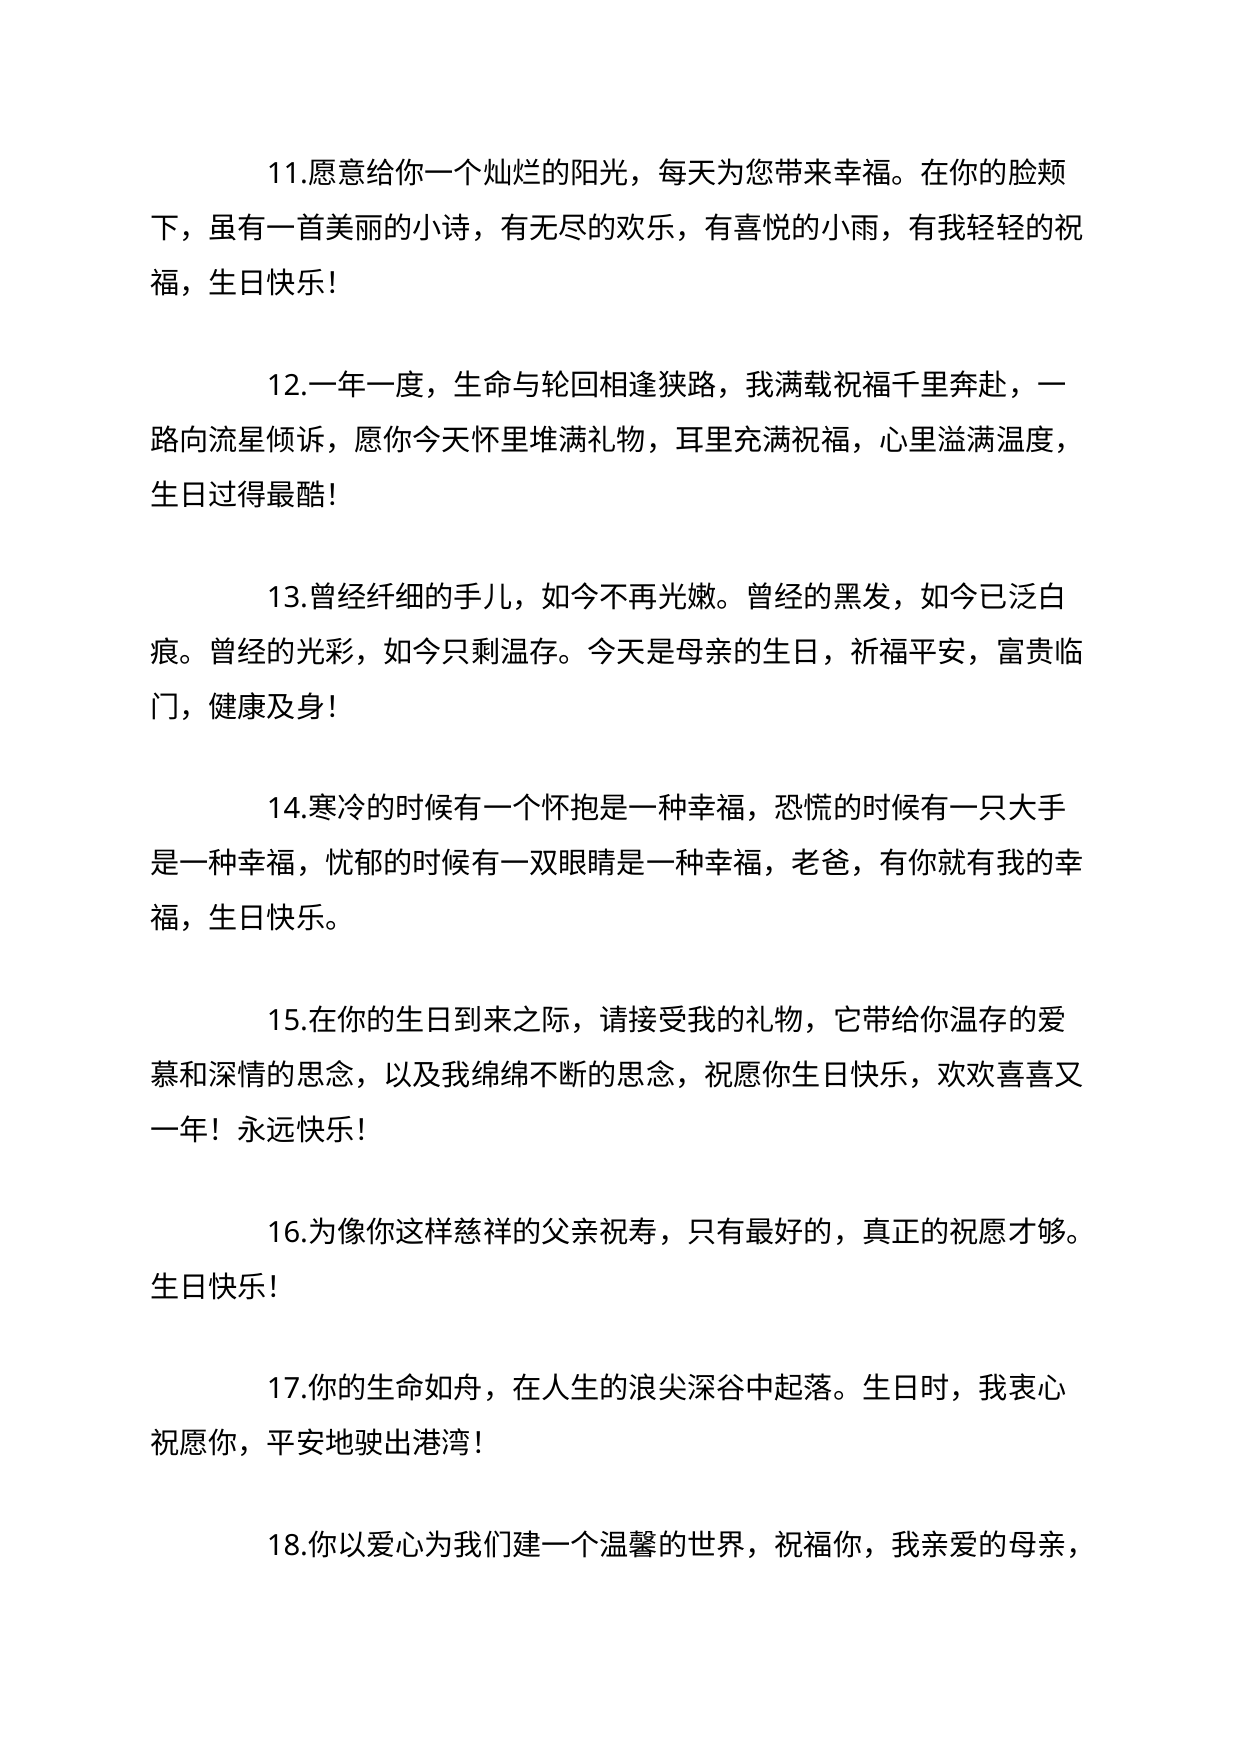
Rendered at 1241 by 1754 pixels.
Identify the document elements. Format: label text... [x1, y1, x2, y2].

text 15.在你的生日到来之际，请接受我的礼物，它带给你温存的爱慕和深情的思念，以及我绵绵不断的思念，祝愿你生日快乐，欢欢喜喜又一年！永远快乐！ [150, 997, 1090, 1149]
text 14.寒冷的时候有一个怀抱是一种幸福，恐慌的时候有一只大手是一种幸福，忧郁的时候有一双眼睛是一种幸福，老爸，有你就有我的幸福，生日快乐。 [150, 785, 1090, 937]
text 16.为像你这样慈祥的父亲祝寿，只有最好的，真正的祝愿才够。生日快乐！ [150, 1208, 1090, 1306]
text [150, 1522, 1090, 1564]
text 12.一年一度，生命与轮回相逢狭路，我满载祝福千里奔赴，一路向流星倾诉，愿你今天怀里堆满礼物，耳里充满祝福，心里溢满温度，生日过得最酷！ [150, 362, 1090, 514]
text 13.曾经纤细的手儿，如今不再光嫩。曾经的黑发，如今已泛白痕。曾经的光彩，如今只剩温存。今天是母亲的生日，祈福平安，富贵临门，健康及身！ [150, 573, 1090, 726]
text 11.愿意给你一个灿烂的阳光，每天为您带来幸福。在你的脸颊下，虽有一首美丽的小诗，有无尽的欢乐，有喜悦的小雨，有我轻轻的祝福，生日快乐！ [150, 150, 1090, 302]
text 17.你的生命如舟，在人生的浪尖深谷中起落。生日时，我衷心祝愿你，平安地驶出港湾！ [150, 1365, 1090, 1462]
